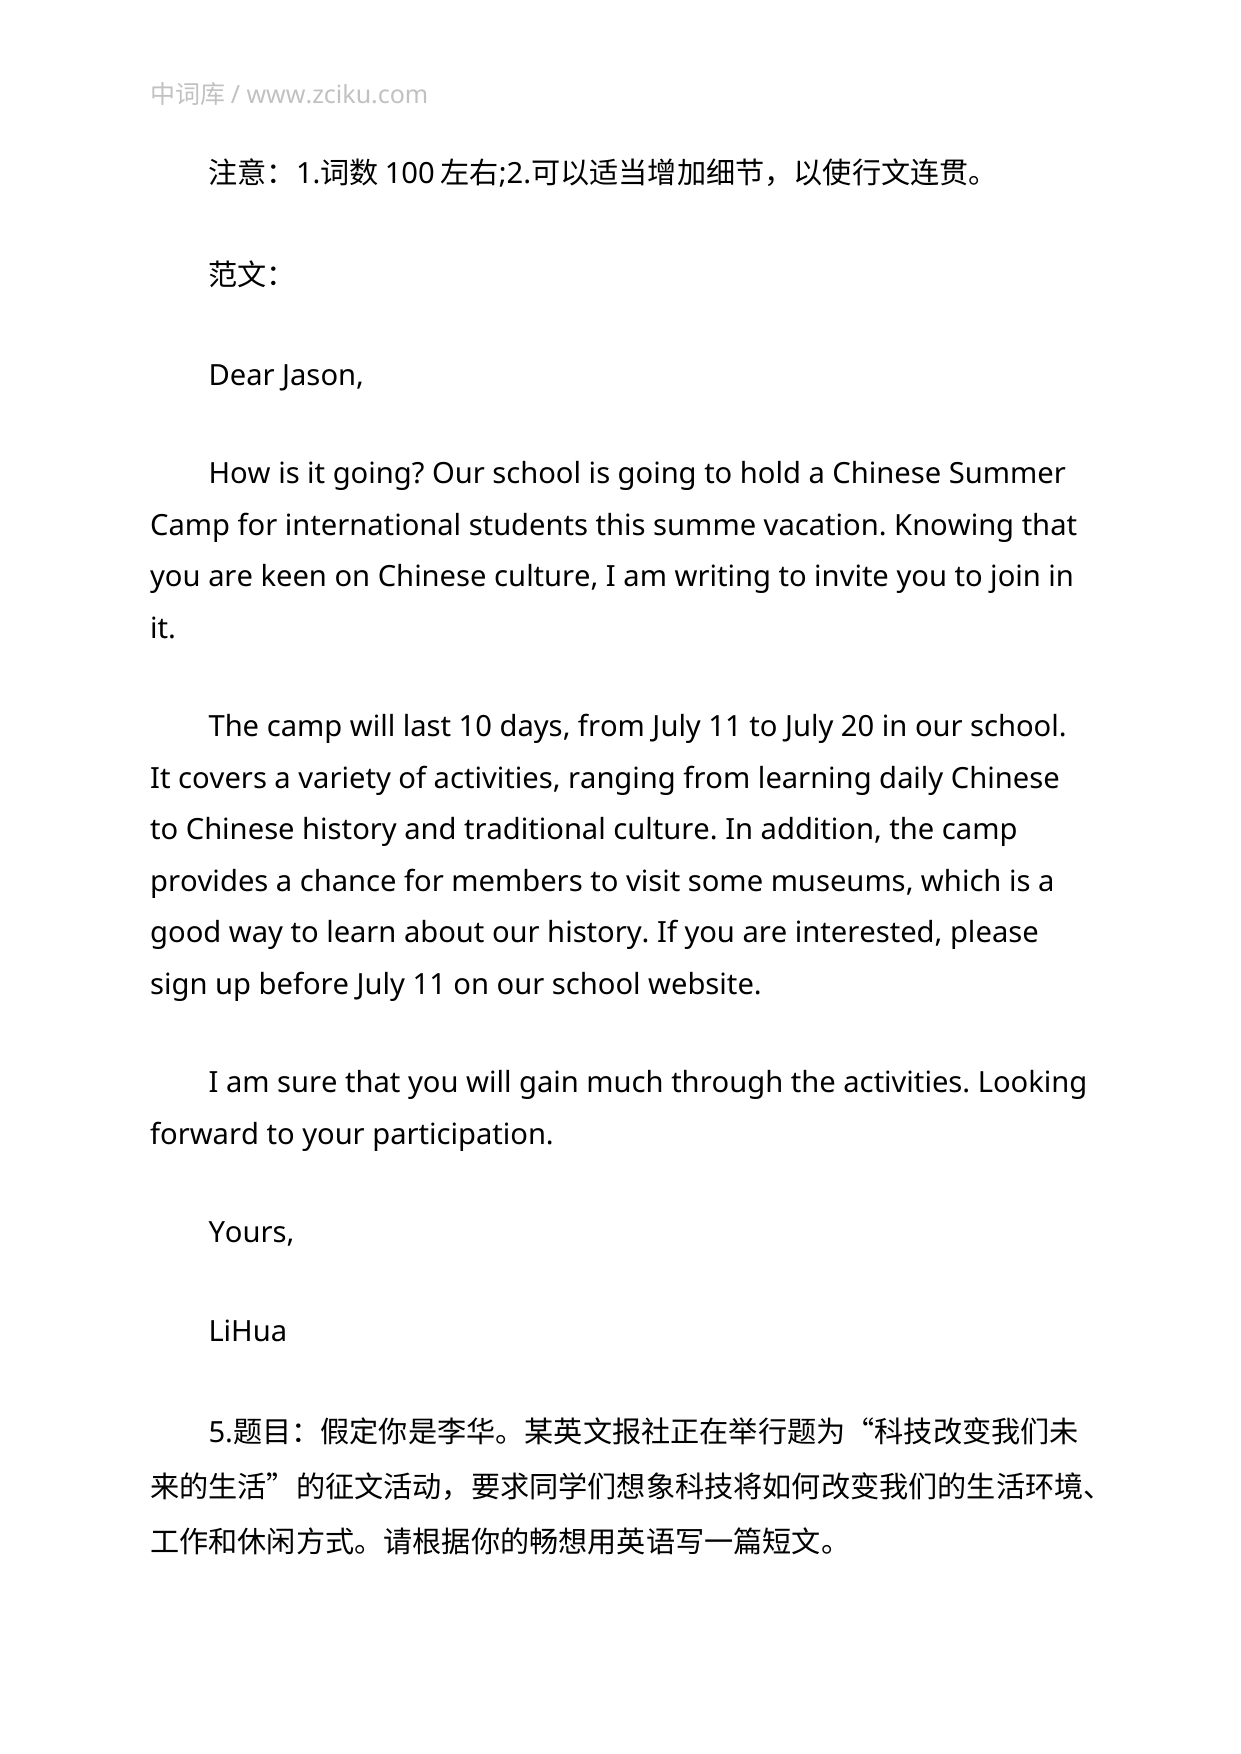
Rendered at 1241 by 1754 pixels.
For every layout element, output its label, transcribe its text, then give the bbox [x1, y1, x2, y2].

text How is it going? Our school is going to hold a Chinese Summer Camp for international students this summe vacation. Knowing that you are keen on Chinese culture, I am writing to invite you to join in it. [150, 452, 1090, 647]
text 注意：1.词数100左右;2.可以适当增加细节，以使行文连贯。 [150, 150, 1090, 192]
text The camp will last 10 days, from July 11 to July 20 in our school. It covers a variety of activities, ranging from learning daily Chinese to Chinese history and traditional culture. In addition, the camp provides a chance for members to visit some museums, which is a good way to learn about our history. If you are interested, please sign up before July 11 on our school website. [150, 705, 1090, 1003]
text Yours, [150, 1212, 1090, 1251]
text LiHua [150, 1310, 1090, 1350]
text 范文： [150, 252, 1090, 294]
text Dear Jason, [150, 354, 1090, 393]
text I am sure that you will gain much through the activities. Looking forward to your participation. [150, 1062, 1090, 1153]
text 5.题目：假定你是李华。某英文报社正在举行题为“科技改变我们未来的生活”的征文活动，要求同学们想象科技将如何改变我们的生活环境、工作和休闲方式。请根据你的畅想用英语写一篇短文。 [150, 1408, 1090, 1561]
